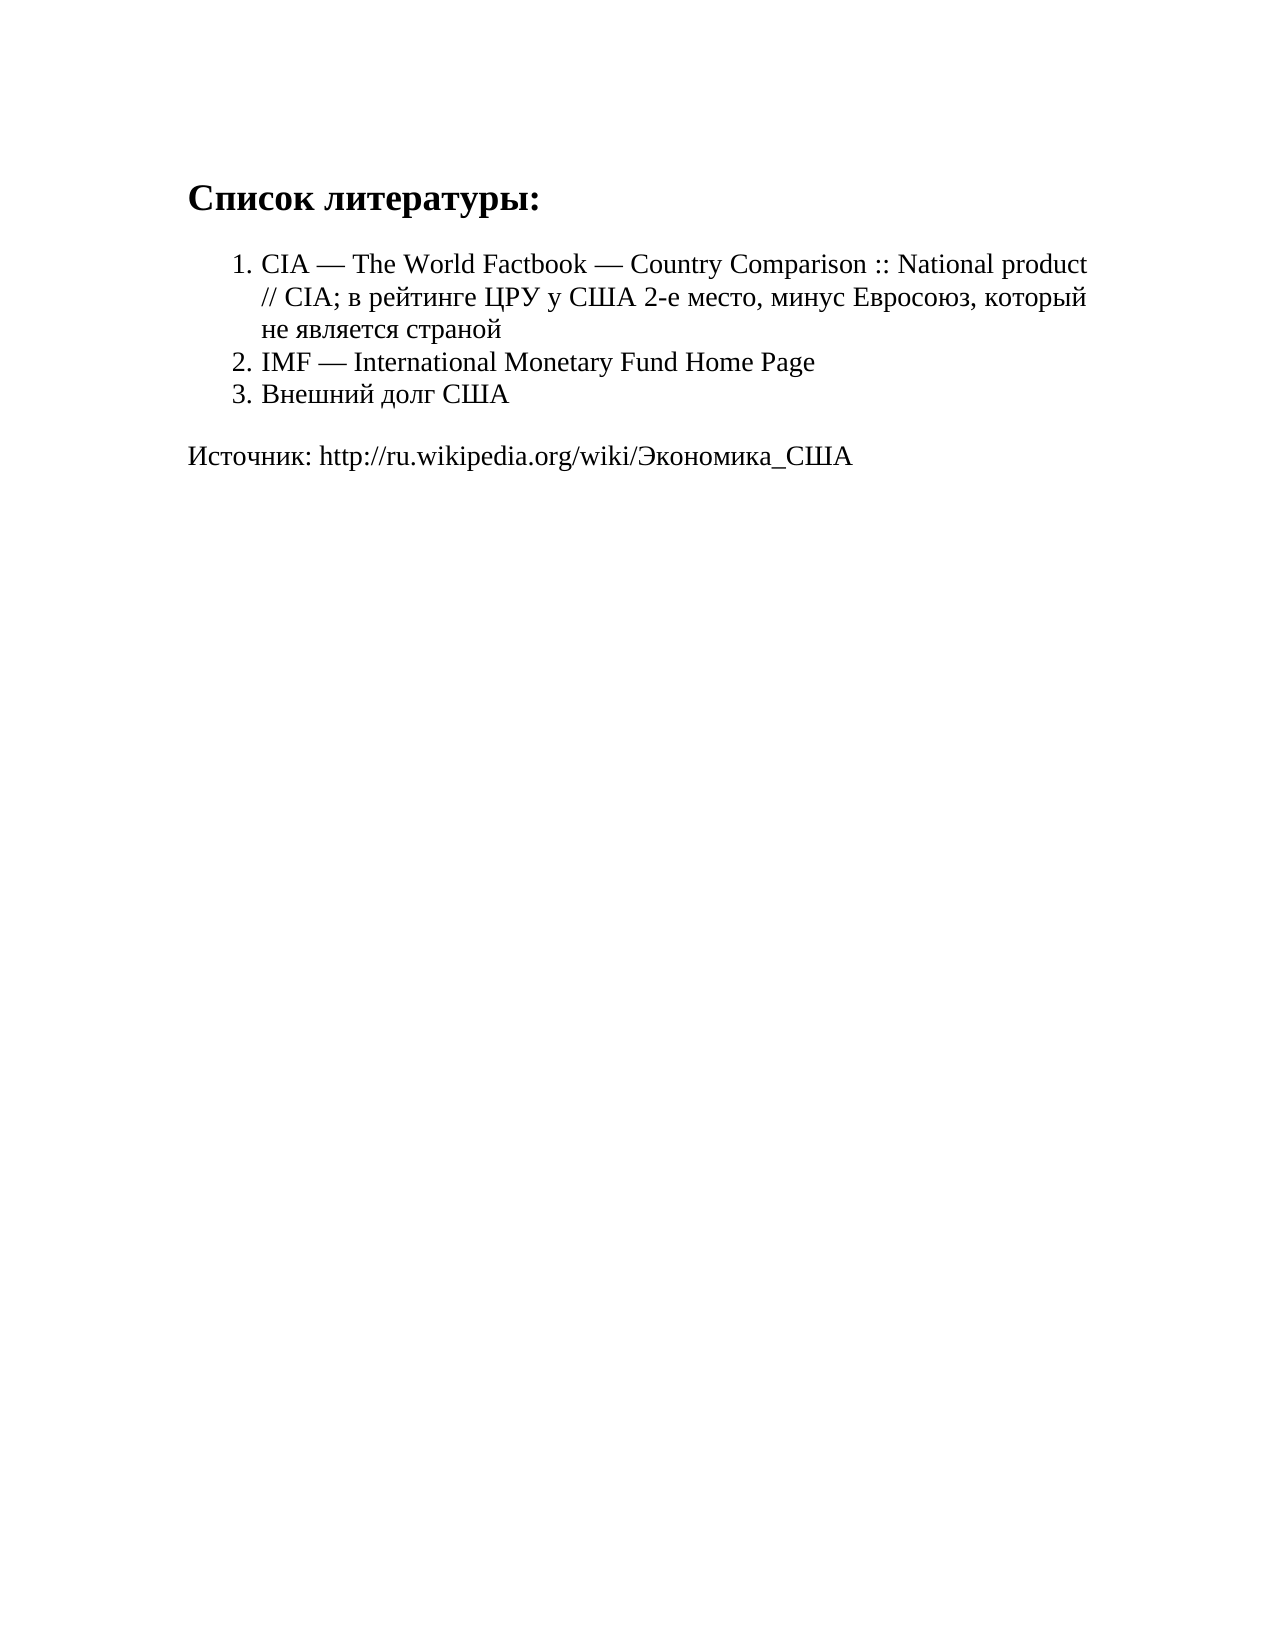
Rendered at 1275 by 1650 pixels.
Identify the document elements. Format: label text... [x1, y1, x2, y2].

list CIA — The World Factbook — Country Comparison :: National product // CIA; в рейтинге ЦРУ у США 2-е место, минус Евросоюз, который не является страной [232, 248, 1087, 345]
text Источник: http://ru.wikipedia.org/wiki/Экономика_США [187, 439, 1087, 471]
list Список литературы: [187, 175, 1087, 218]
list Внешний долг США [232, 377, 1087, 409]
list IMF — International Monetary Fund Home Page [232, 345, 1087, 377]
